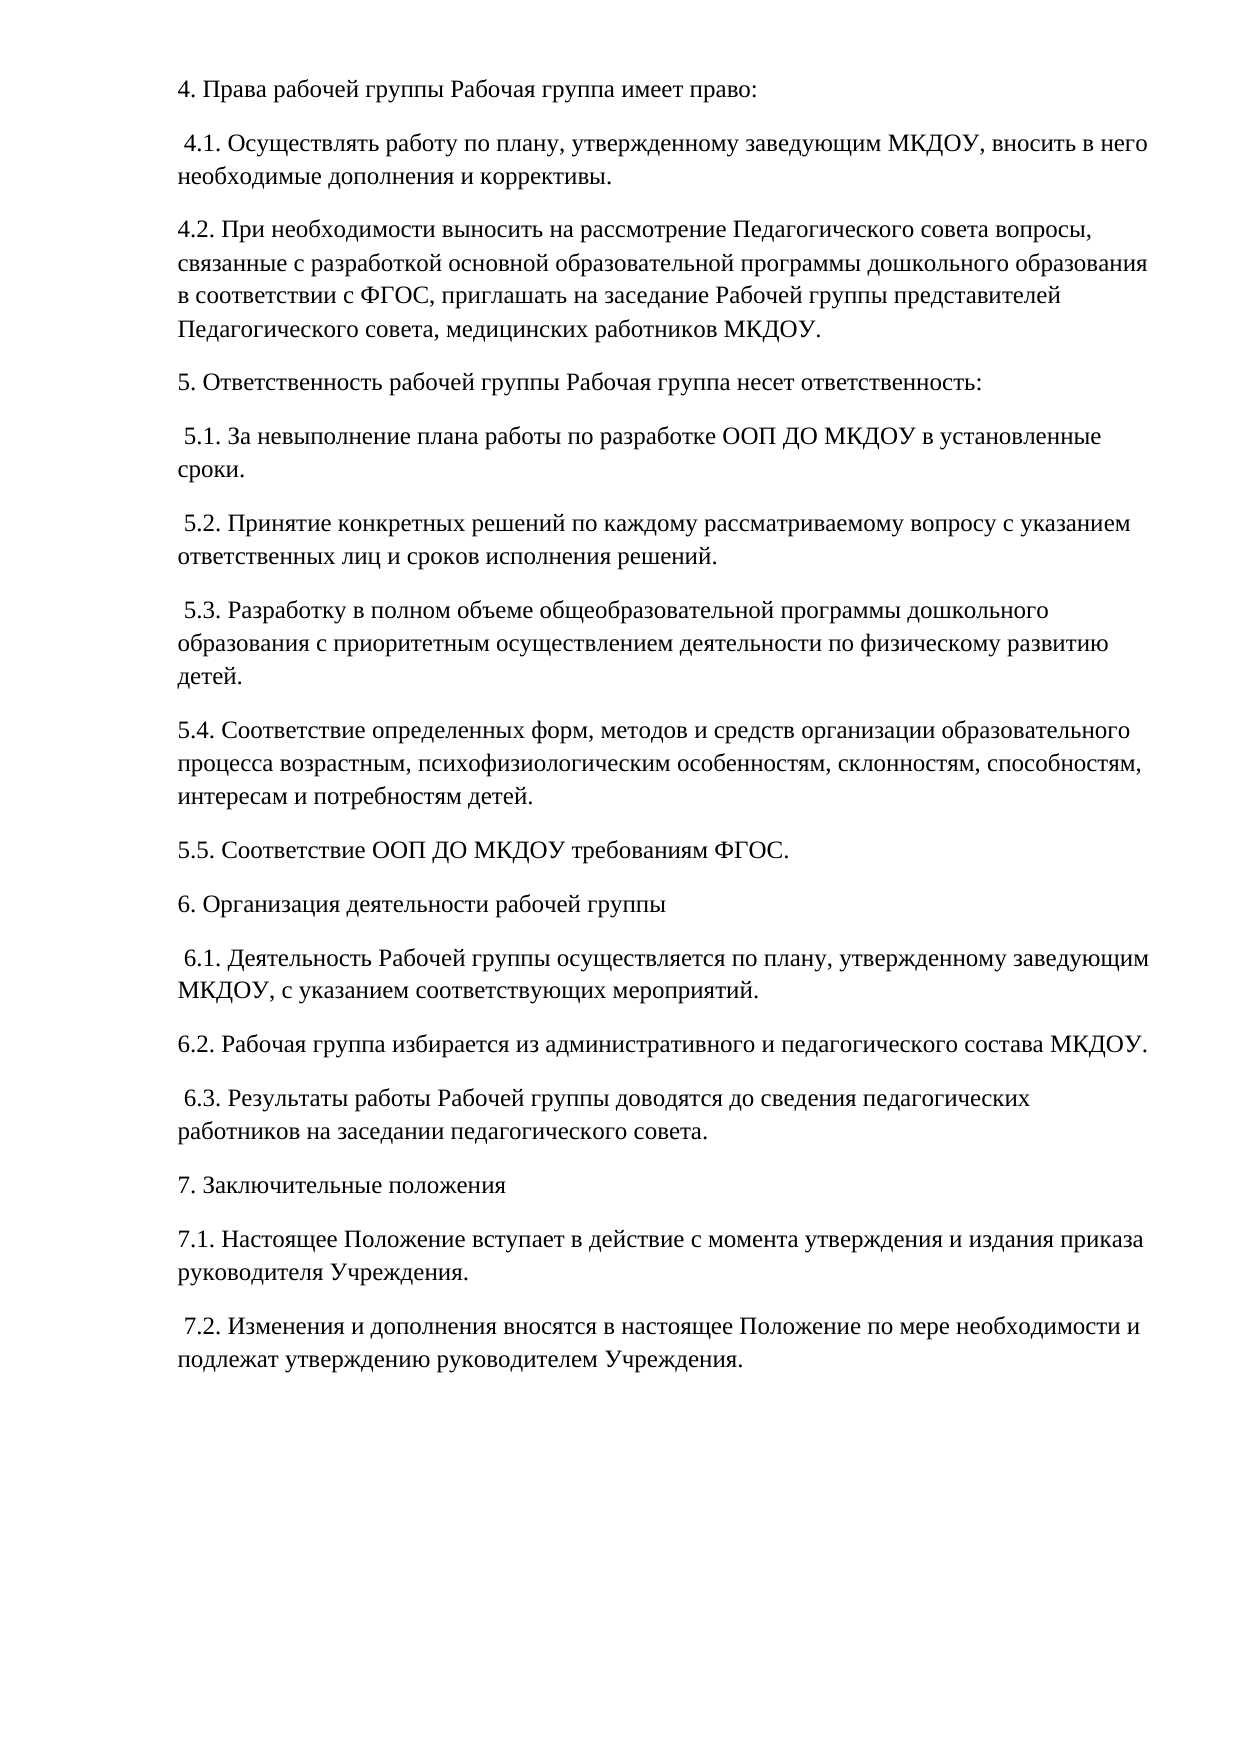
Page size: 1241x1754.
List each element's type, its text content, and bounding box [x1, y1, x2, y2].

text 4.1. Осуществлять работу по плану, утвержденному заведующим МКДОУ, вносить в него необходимые дополнения и коррективы. [177, 128, 1152, 189]
text 6.2. Рабочая группа избирается из административного и педагогического состава МКДОУ. [177, 1029, 1152, 1058]
text 7.2. Изменения и дополнения вносятся в настоящее Положение по мере необходимости и подлежат утверждению руководителем Учреждения. [177, 1311, 1152, 1373]
text 5.1. За невыполнение плана работы по разработке ООП ДО МКДОУ в установленные сроки. [177, 421, 1152, 483]
text 5.4. Соответствие определенных форм, методов и средств организации образовательного процесса возрастным, психофизиологическим особенностям, склонностям, способностям, интересам и потребностям детей. [177, 715, 1152, 810]
text 5.2. Принятие конкретных решений по каждому рассматриваемому вопросу с указанием ответственных лиц и сроков исполнения решений. [177, 508, 1152, 570]
text 6.3. Результаты работы Рабочей группы доводятся до сведения педагогических работников на заседании педагогического совета. [177, 1083, 1152, 1145]
text 6. Организация деятельности рабочей группы [177, 889, 1152, 917]
text 6.1. Деятельность Рабочей группы осуществляется по плану, утвержденному заведующим МКДОУ, с указанием соответствующих мероприятий. [177, 943, 1152, 1004]
text 7.1. Настоящее Положение вступает в действие с момента утверждения и издания приказа руководителя Учреждения. [177, 1224, 1152, 1286]
text 4. Права рабочей группы Рабочая группа имеет право: [177, 74, 1152, 103]
text 4.2. При необходимости выносить на рассмотрение Педагогического совета вопросы, связанные с разработкой основной образовательной программы дошкольного образования в соответствии с ФГОС, приглашать на заседание Рабочей группы представителей Педагогического совета, медицинских работников МКДОУ. [177, 214, 1152, 342]
text 7. Заключительные положения [177, 1170, 1152, 1199]
text 5.5. Соответствие ООП ДО МКДОУ требованиям ФГОС. [177, 835, 1152, 864]
text 5. Ответственность рабочей группы Рабочая группа несет ответственность: [177, 367, 1152, 396]
text 5.3. Разработку в полном объеме общеобразовательной программы дошкольного образования с приоритетным осуществлением деятельности по физическому развитию детей. [177, 595, 1152, 690]
